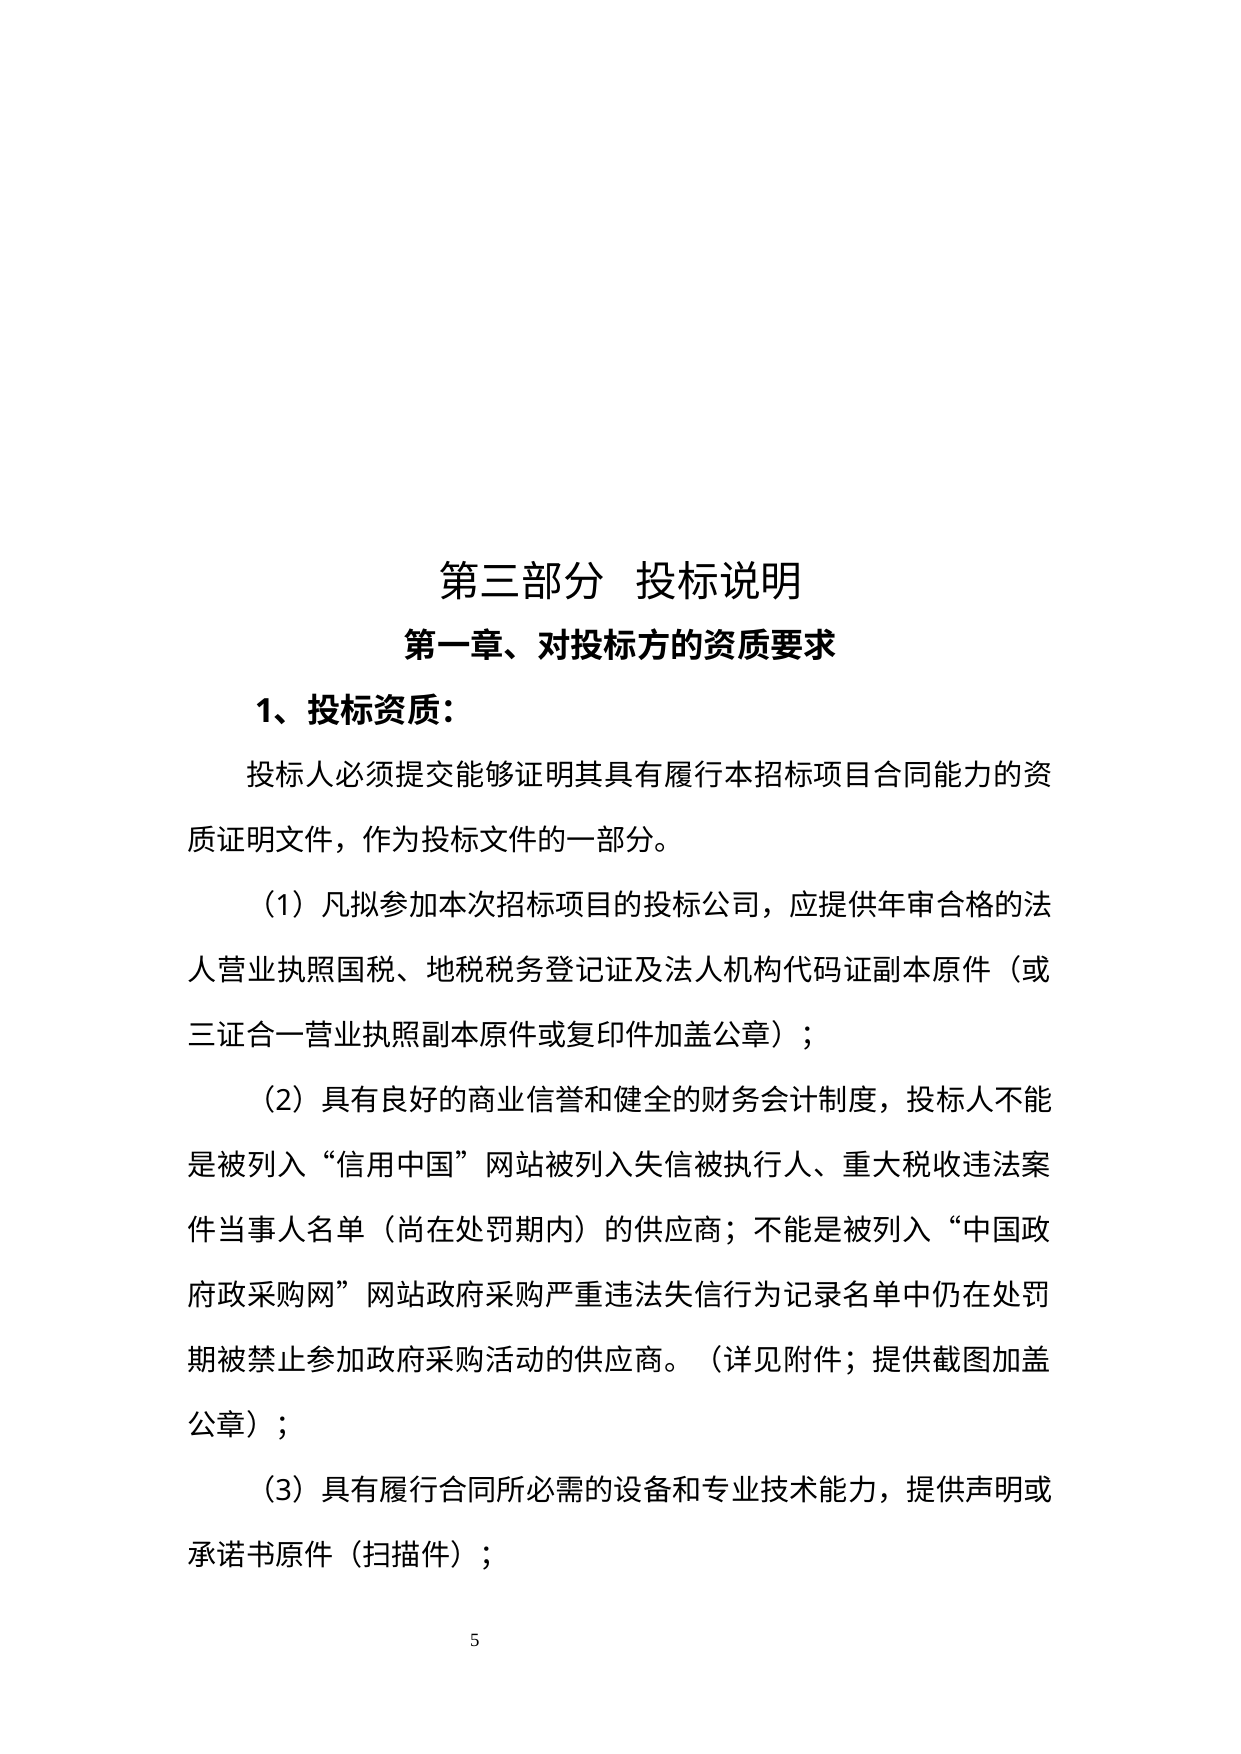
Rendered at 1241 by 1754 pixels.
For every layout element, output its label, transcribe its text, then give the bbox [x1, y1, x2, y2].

text （2）具有良好的商业信誉和健全的财务会计制度，投标人不能是被列入“信用中国”网站被列入失信被执行人、重大税收违法案件当事人名单（尚在处罚期内）的供应商；不能是被列入“中国政府政采购网”网站政府采购严重违法失信行为记录名单中仍在处罚期被禁止参加政府采购活动的供应商。（详见附件；提供截图加盖公章）； [187, 1065, 1053, 1455]
list 投标说明 [187, 545, 1053, 610]
text 第一章、对投标方的资质要求 [187, 610, 1053, 675]
text 1、投标资质： [187, 675, 1053, 740]
text （1）凡拟参加本次招标项目的投标公司，应提供年审合格的法人营业执照国税、地税税务登记证及法人机构代码证副本原件（或三证合一营业执照副本原件或复印件加盖公章）； [187, 870, 1053, 1065]
text （3）具有履行合同所必需的设备和专业技术能力，提供声明或承诺书原件（扫描件）； [187, 1455, 1053, 1585]
text 投标人必须提交能够证明其具有履行本招标项目合同能力的资质证明文件，作为投标文件的一部分。 [187, 740, 1053, 870]
